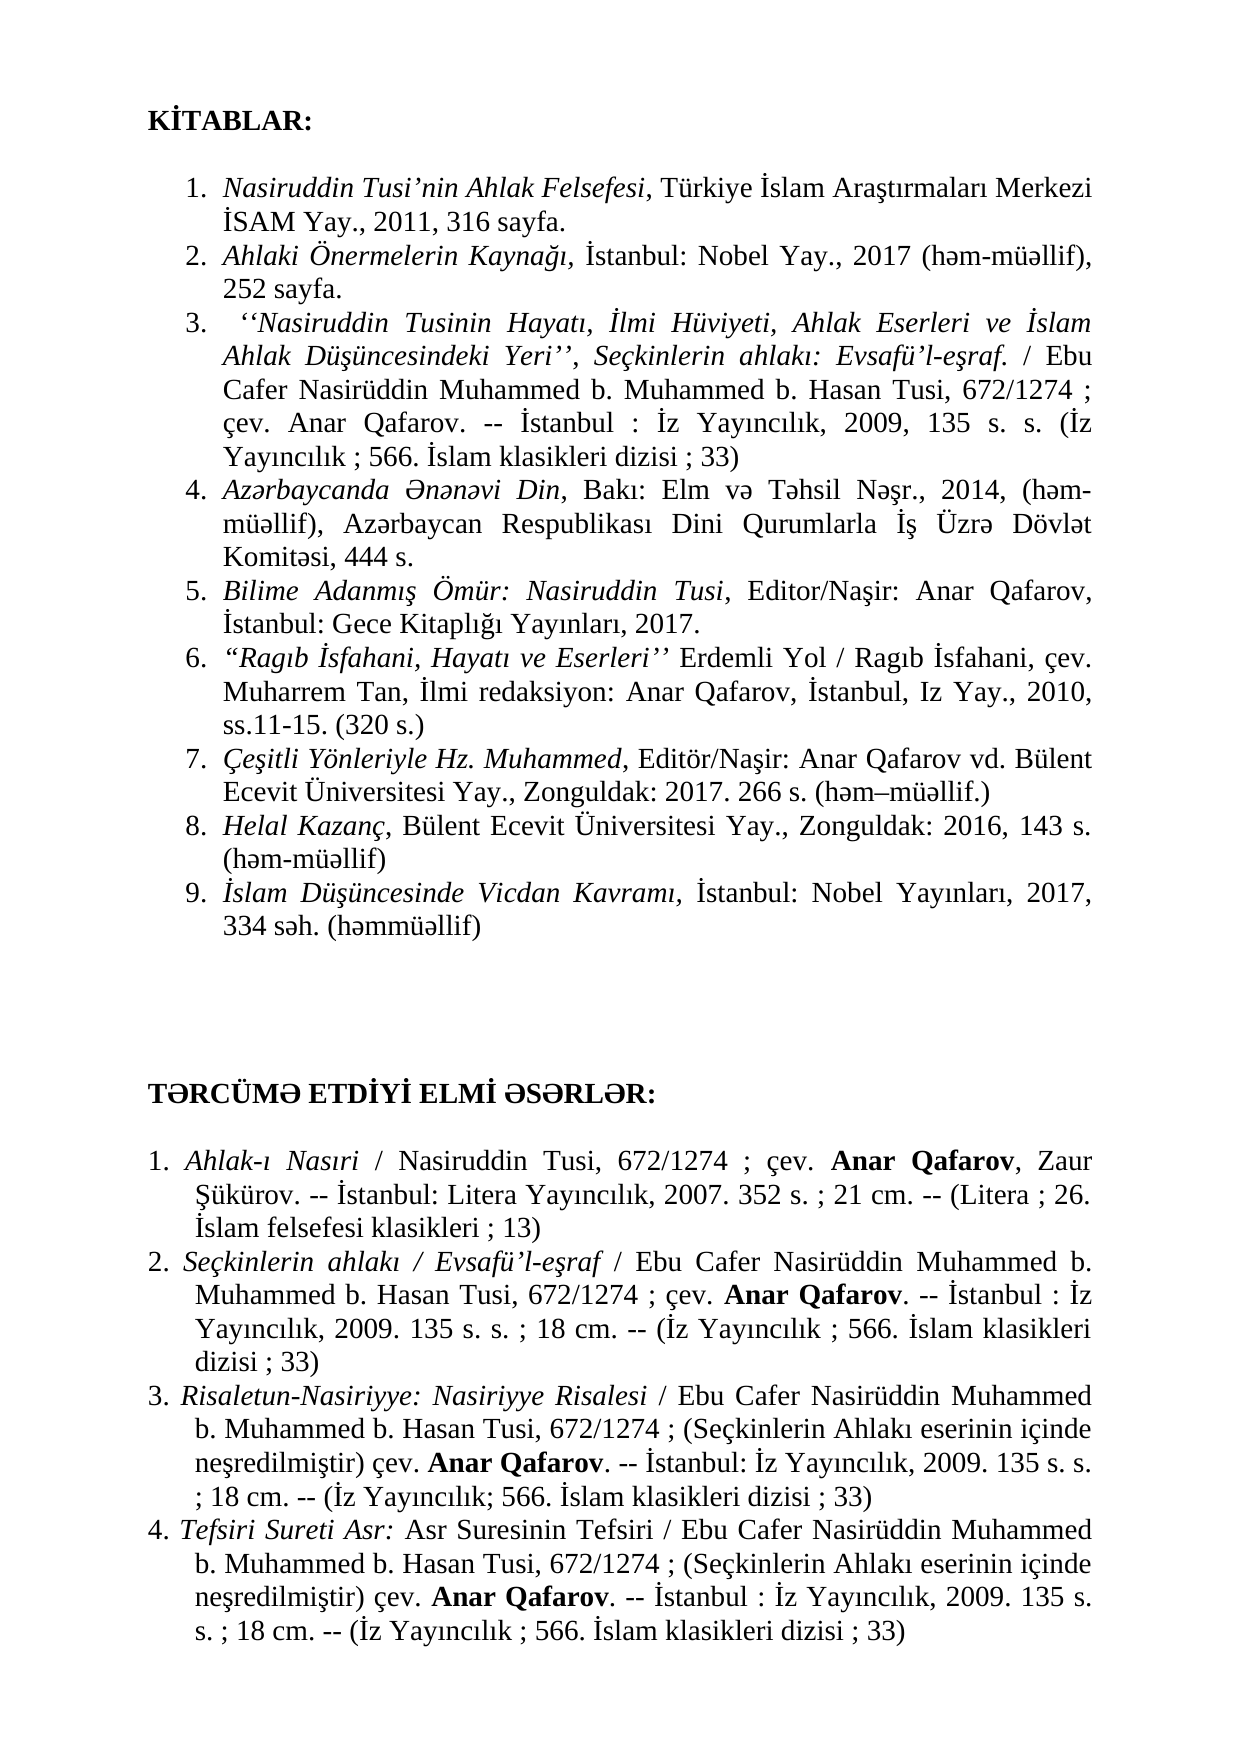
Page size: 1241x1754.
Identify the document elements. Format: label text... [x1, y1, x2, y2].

list “Ragıb İsfahani, Hayatı ve Eserleri’’ Erdemli Yol / Ragıb İsfahani, çev. Muharrem Tan, İlmi redaksiyon: Anar Qafarov, İstanbul, Iz Yay., 2010, ss.11-15. (320 s.) [185, 640, 1093, 741]
text 1. Ahlak-ı Nasıri / Nasiruddin Tusi, 672/1274 ; çev. Anar Qafarov, Zaur Şükürov. -- İstanbul: Litera Yayıncılık, 2007. 352 s. ; . -- (Litera ; 26. İslam felsefesi klasikleri ; 13) [148, 1143, 1093, 1244]
list İslam Düşüncesinde Vicdan Kavramı, İstanbul: Nobel Yayınları, 2017, 334 səh. (həmmüəllif) [185, 875, 1093, 942]
list Çeşitli Yönleriyle Hz. Muhammed, Editör/Naşir: Anar Qafarov vd. Bülent Ecevit Üniversitesi Yay., Zonguldak: 2017. 266 s. (həm–müəllif.) [185, 741, 1093, 808]
list Bilime Adanmış Ömür: Nasiruddin Tusi, Editor/Naşir: Anar Qafarov, İstanbul: Gece Kitaplığı Yayınları, 2017. [185, 573, 1093, 640]
text TƏRCÜMƏ ETDİYİ ELMİ ƏSƏRLƏR: [148, 1076, 1093, 1110]
list Azərbaycanda Ənənəvi Din, Bakı: Elm və Təhsil Nəşr., 2014, (həm-müəllif), Azərbaycan Respublikası Dini Qurumlarla İş Üzrə Dövlət Komitəsi, 444 s. [185, 472, 1093, 573]
text KİTABLAR: [148, 103, 1093, 137]
text 2. Seçkinlerin ahlakı / Evsafü’l-eşraf / Ebu Cafer Nasirüddin Muhammed b. Muhammed b. Hasan Tusi, 672/1274 ; çev. Anar Qafarov. -- İstanbul : İz Yayıncılık, 2009. 135 s. s. ; . -- (İz Yayıncılık ; 566. İslam klasikleri dizisi ; 33) [148, 1244, 1093, 1378]
list Ahlaki Önermelerin Kaynağı, İstanbul: Nobel Yay., 2017 (həm-müəllif), 252 sayfa. [185, 238, 1093, 305]
list Helal Kazanç, Bülent Ecevit Üniversitesi Yay., Zonguldak: 2016, 143 s. (həm-müəllif) [185, 808, 1093, 875]
list ‘‘Nasiruddin Tusinin Hayatı, İlmi Hüviyeti, Ahlak Eserleri ve İslam Ahlak Düşüncesindeki Yeri’’, Seçkinlerin ahlakı: Evsafü’l-eşraf. / Ebu Cafer Nasirüddin Muhammed b. Muhammed b. Hasan Tusi, 672/1274 ; çev. Anar Qafarov. -- İstanbul : İz Yayıncılık, 2009, 135 s. s. (İz Yayıncılık ; 566. İslam klasikleri dizisi ; 33) [185, 305, 1093, 472]
list Nasiruddin Tusi’nin Ahlak Felsefesi, Türkiye İslam Araştırmaları Merkezi İSAM Yay., 2011, 316 sayfa. [185, 171, 1093, 238]
text 3. Risaletun-Nasiriyye: Nasiriyye Risalesi / Ebu Cafer Nasirüddin Muhammed b. Muhammed b. Hasan Tusi, 672/1274 ; (Seçkinlerin Ahlakı eserinin içinde neşredilmiştir) çev. Anar Qafarov. -- İstanbul: İz Yayıncılık, 2009. 135 s. s. ; . -- (İz Yayıncılık; 566. İslam klasikleri dizisi ; 33) [148, 1378, 1093, 1512]
text 4. Tefsiri Sureti Asr: Asr Suresinin Tefsiri / Ebu Cafer Nasirüddin Muhammed b. Muhammed b. Hasan Tusi, 672/1274 ; (Seçkinlerin Ahlakı eserinin içinde neşredilmiştir) çev. Anar Qafarov. -- İstanbul : İz Yayıncılık, 2009. 135 s. s. ; . -- (İz Yayıncılık ; 566. İslam klasikleri dizisi ; 33) [148, 1512, 1093, 1646]
